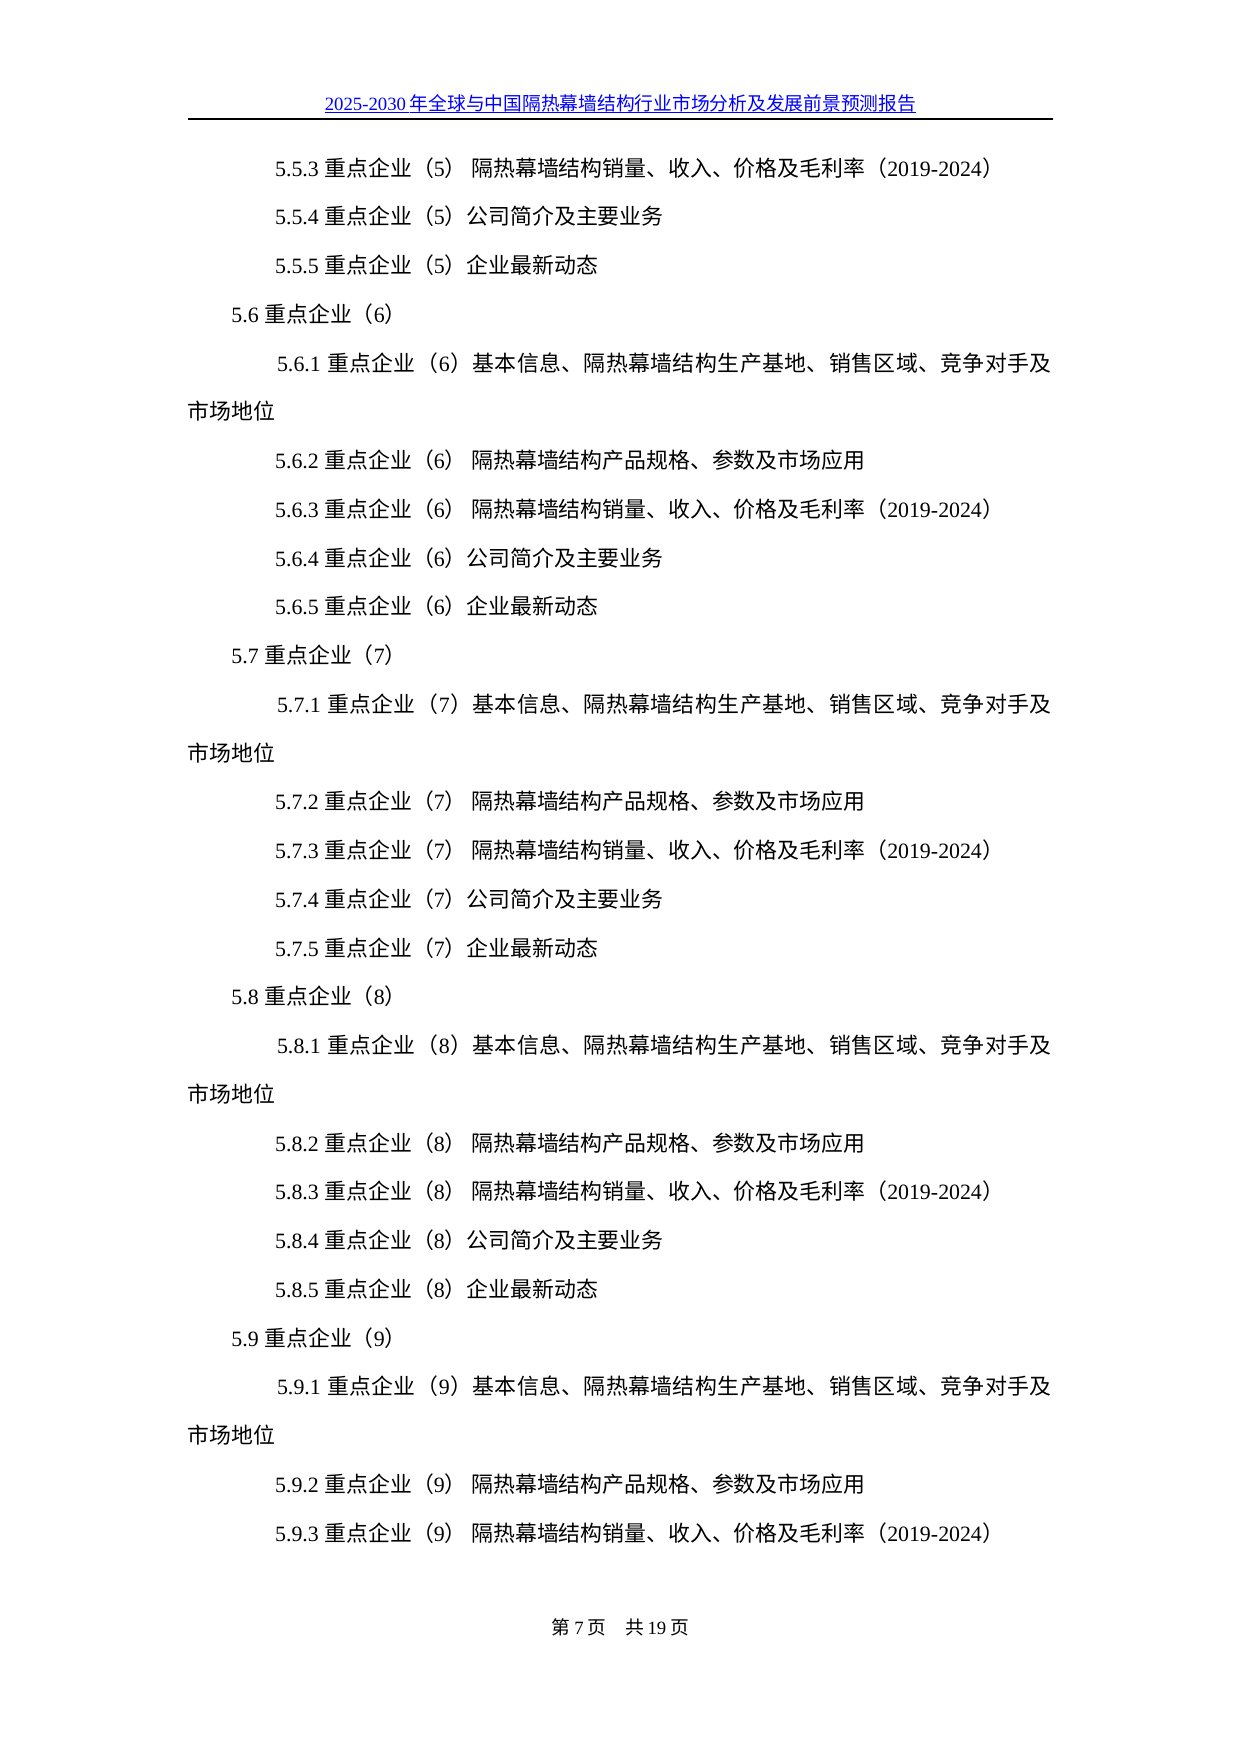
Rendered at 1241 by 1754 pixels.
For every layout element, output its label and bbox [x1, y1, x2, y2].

text [187, 150, 1053, 1548]
